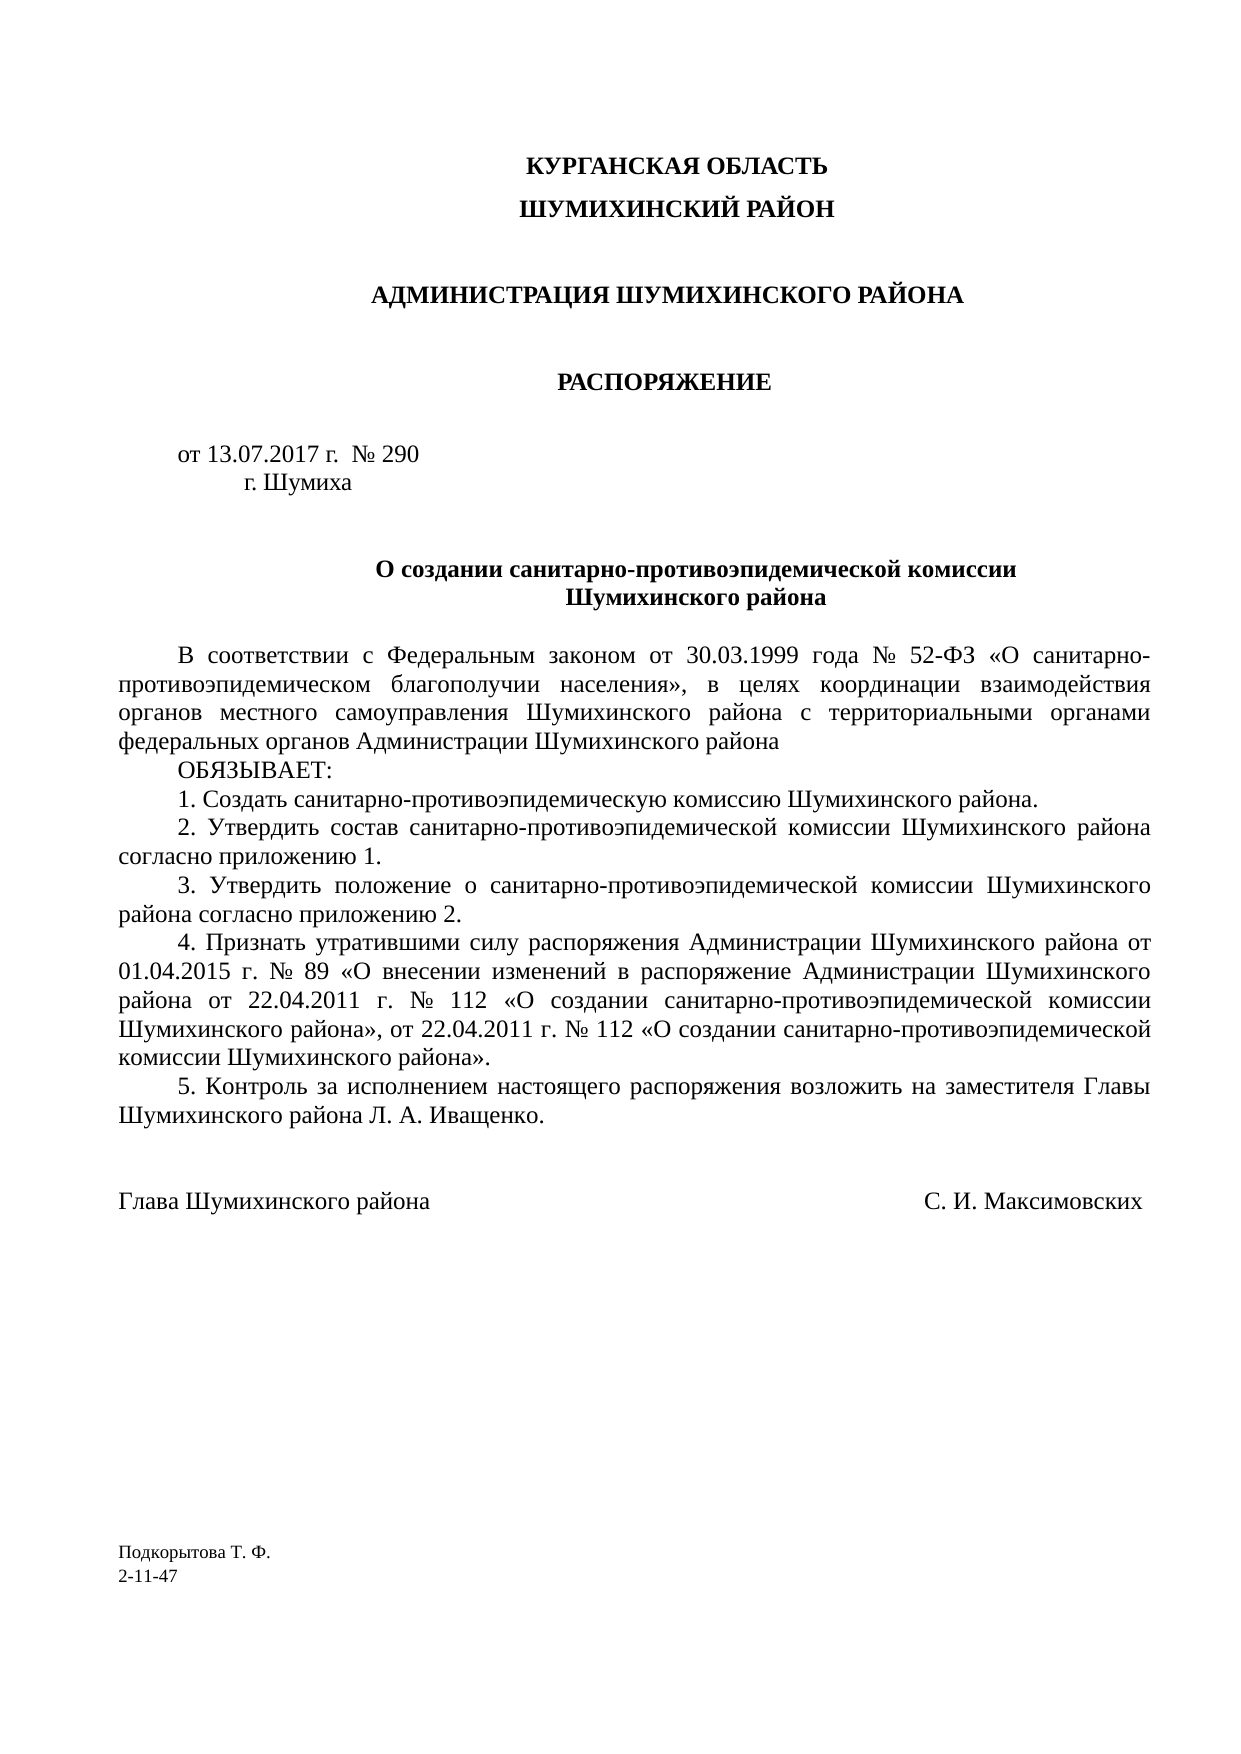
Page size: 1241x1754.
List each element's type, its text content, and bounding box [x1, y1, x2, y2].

text 2-11-47 [118, 1565, 1171, 1587]
text В соответствии с Федеральным законом от 30.03.1999 года № 52-ФЗ «О санитарно-противоэпидемическом благополучии населения», в целях координации взаимодействия органов местного самоуправления Шумихинского района с территориальными органами федеральных органов Администрации Шумихинского района [118, 640, 1152, 755]
text 2. Утвердить состав санитарно-противоэпидемической комиссии Шумихинского района согласно приложению 1. [118, 812, 1152, 870]
title г. Шумиха [177, 467, 1148, 496]
text 4. Признать утратившими силу распоряжения Администрации Шумихинского района от 01.04.2015 г. № 89 «О внесении изменений в распоряжение Администрации Шумихинского района от 22.04.2011 г. № 112 «О создании санитарно-противоэпидемической комиссии Шумихинского района», от 22.04.2011 г. № 112 «О создании санитарно-противоэпидемической комиссии Шумихинского района». [118, 927, 1152, 1071]
text 5. Контроль за исполнением настоящего распоряжения возложить на заместителя Главы Шумихинского района Л. А. Иващенко. [118, 1071, 1152, 1129]
text КУРГАНСКАЯ ОБЛАСТЬ [177, 151, 1152, 180]
text Шумихинского района [177, 582, 1141, 611]
text ШУМИХИНСКИЙ РАЙОН [177, 194, 1152, 223]
text ОБЯЗЫВАЕТ: [118, 755, 1152, 784]
text О создании санитарно-противоэпидемической комиссии [177, 554, 1141, 582]
title РАСПОРЯЖЕНИЕ [177, 367, 1152, 396]
text Глава Шумихинского района С. И. Максимовских [118, 1186, 1152, 1215]
text от 13.07.2017 г. № 290 [177, 439, 1152, 467]
text АДМИНИСТРАЦИЯ ШУМИХИНСКОГО РАЙОНА [177, 281, 1152, 309]
text 3. Утвердить положение о санитарно-противоэпидемической комиссии Шумихинского района согласно приложению 2. [118, 870, 1152, 927]
text 1. Создать санитарно-противоэпидемическую комиссию Шумихинского района. [118, 784, 1152, 812]
text Подкорытова Т. Ф. [118, 1541, 1171, 1562]
